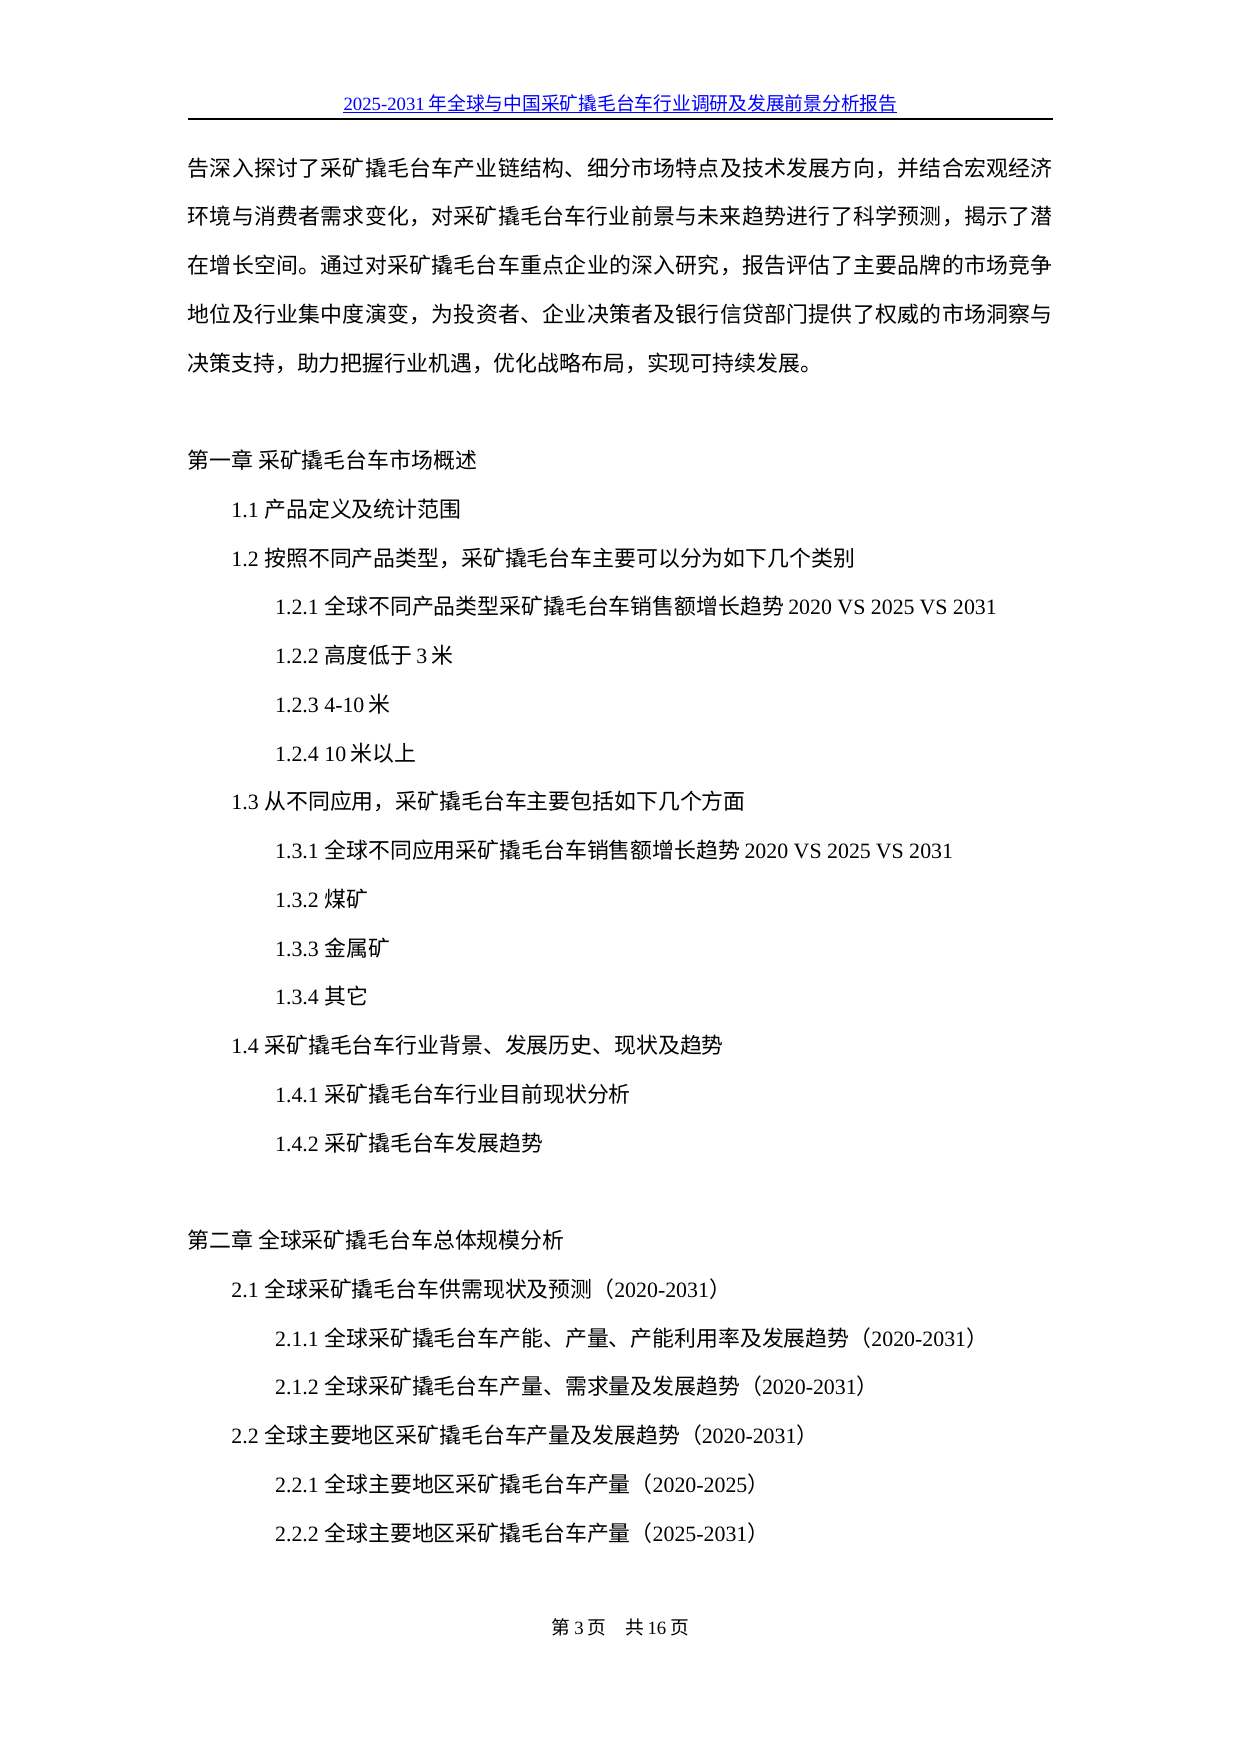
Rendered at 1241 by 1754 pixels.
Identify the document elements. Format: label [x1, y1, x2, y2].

text [187, 150, 1053, 1548]
